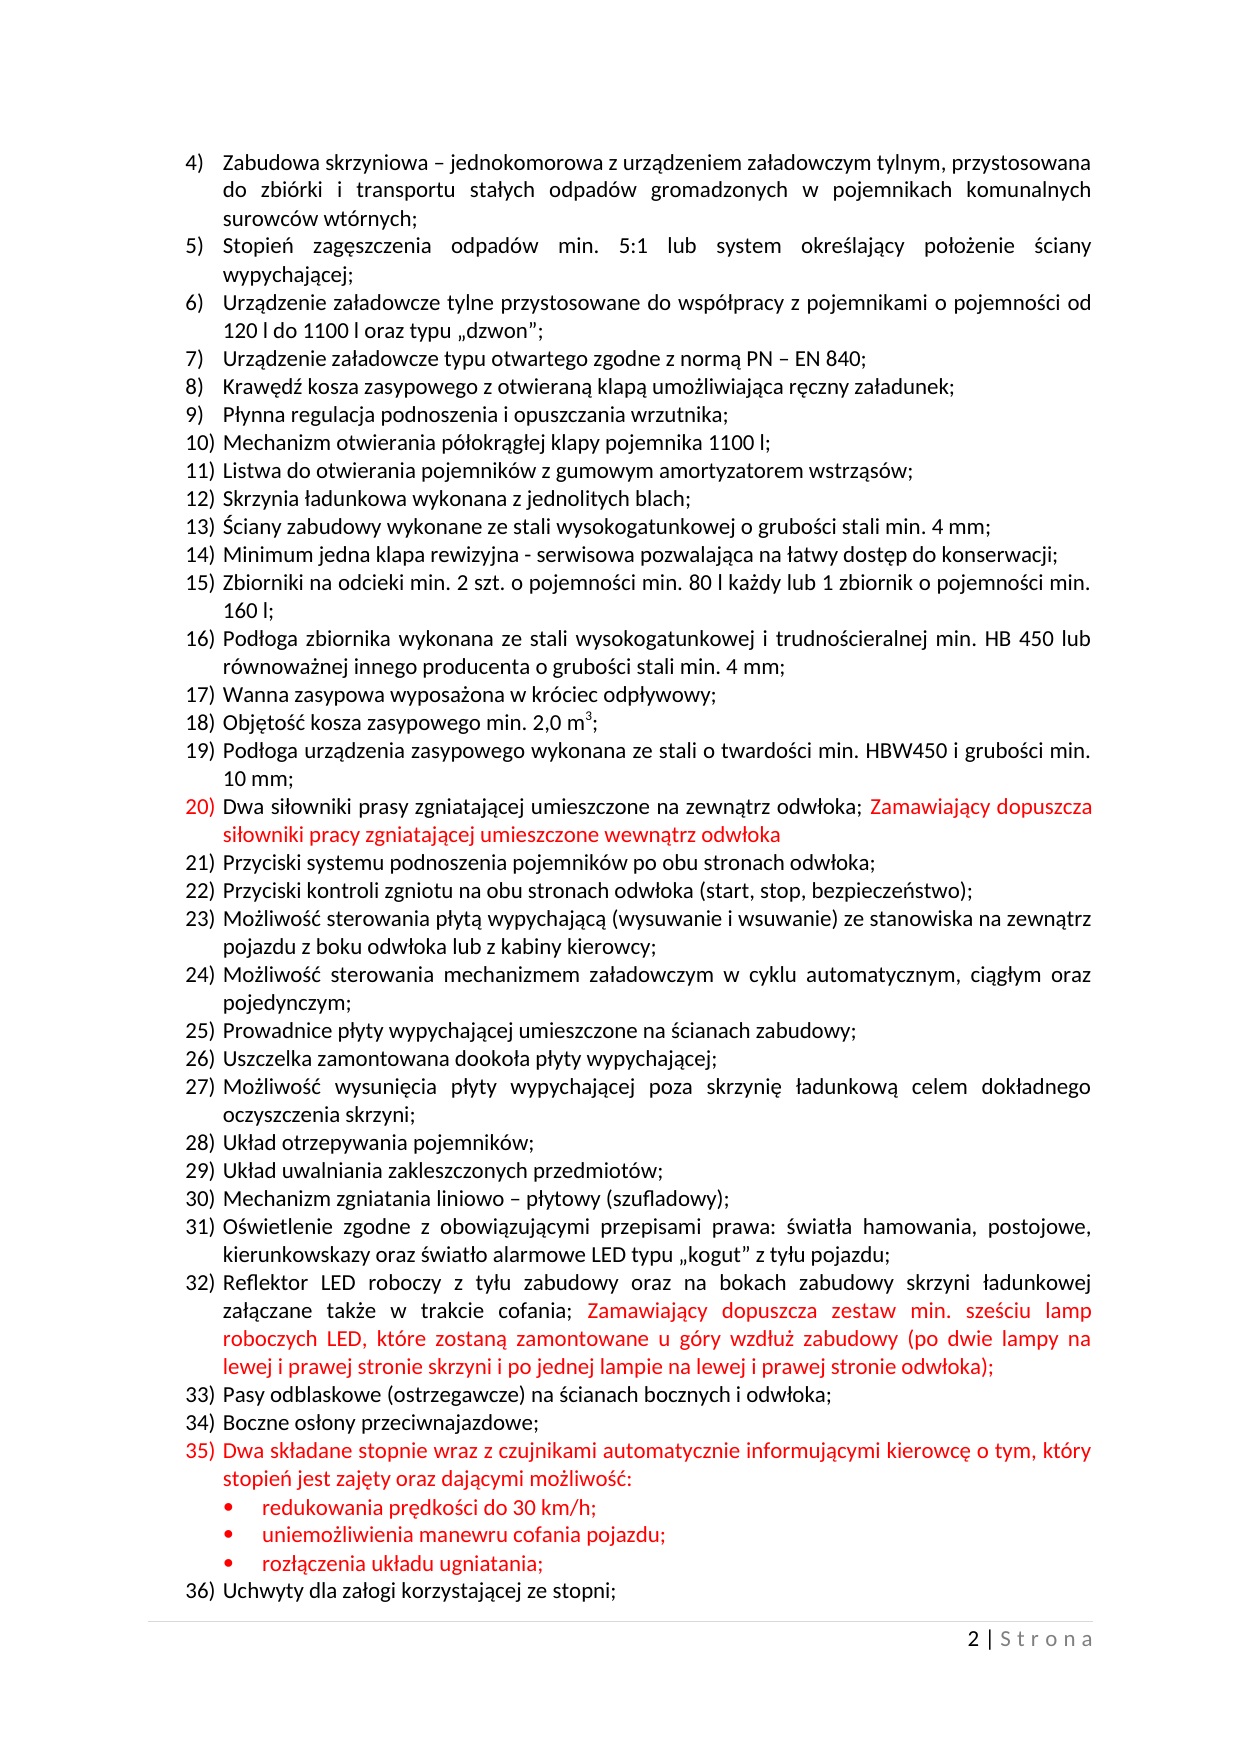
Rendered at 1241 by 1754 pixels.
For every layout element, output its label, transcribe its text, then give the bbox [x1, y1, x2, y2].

list Zabudowa skrzyniowa – jednokomorowa z urządzeniem załadowczym tylnym, przystosowana do zbiórki i transportu stałych odpadów gromadzonych w pojemnikach komunalnych surowców wtórnych; [185, 148, 1093, 232]
list Minimum jedna klapa rewizyjna - serwisowa pozwalająca na łatwy dostęp do konserwacji; [185, 540, 1093, 568]
list Oświetlenie zgodne z obowiązującymi przepisami prawa: światła hamowania, postojowe, kierunkowskazy oraz światło alarmowe LED typu „kogut” z tyłu pojazdu; [185, 1212, 1093, 1268]
list rozłączenia układu ugniatania; [224, 1549, 1093, 1577]
list Dwa składane stopnie wraz z czujnikami automatycznie informującymi kierowcę o tym, który stopień jest zajęty oraz dającymi możliwość: [185, 1437, 1093, 1493]
list Listwa do otwierania pojemników z gumowym amortyzatorem wstrząsów; [185, 456, 1093, 484]
list Przyciski kontroli zgniotu na obu stronach odwłoka (start, stop, bezpieczeństwo); [185, 876, 1093, 904]
list Ściany zabudowy wykonane ze stali wysokogatunkowej o grubości stali min. 4 mm; [185, 512, 1093, 540]
list Dwa siłowniki prasy zgniatającej umieszczone na zewnątrz odwłoka; Zamawiający dopuszcza siłowniki pracy zgniatającej umieszczone wewnątrz odwłoka [185, 792, 1093, 848]
list Możliwość sterowania mechanizmem załadowczym w cyklu automatycznym, ciągłym oraz pojedynczym; [185, 960, 1093, 1016]
list Urządzenie załadowcze tylne przystosowane do współpracy z pojemnikami o pojemności od 120 l do 1100 l oraz typu „dzwon”; [185, 288, 1093, 344]
list Podłoga urządzenia zasypowego wykonana ze stali o twardości min. HBW450 i grubości min. 10 mm; [185, 736, 1093, 792]
list Możliwość wysunięcia płyty wypychającej poza skrzynię ładunkową celem dokładnego oczyszczenia skrzyni; [185, 1072, 1093, 1128]
list Wanna zasypowa wyposażona w króciec odpływowy; [185, 680, 1093, 708]
list Mechanizm zgniatania liniowo – płytowy (szufladowy); [185, 1184, 1093, 1212]
list Krawędź kosza zasypowego z otwieraną klapą umożliwiająca ręczny załadunek; [185, 372, 1093, 400]
list Uszczelka zamontowana dookoła płyty wypychającej; [185, 1044, 1093, 1072]
list Prowadnice płyty wypychającej umieszczone na ścianach zabudowy; [185, 1016, 1093, 1044]
list Podłoga zbiornika wykonana ze stali wysokogatunkowej i trudnościeralnej min. HB 450 lub równoważnej innego producenta o grubości stali min. 4 mm; [185, 624, 1093, 680]
list Boczne osłony przeciwnajazdowe; [185, 1408, 1093, 1437]
list Płynna regulacja podnoszenia i opuszczania wrzutnika; [185, 400, 1093, 428]
list Możliwość sterowania płytą wypychającą (wysuwanie i wsuwanie) ze stanowiska na zewnątrz pojazdu z boku odwłoka lub z kabiny kierowcy; [185, 904, 1093, 960]
list Urządzenie załadowcze typu otwartego zgodne z normą PN – EN 840; [185, 344, 1093, 372]
list Przyciski systemu podnoszenia pojemników po obu stronach odwłoka; [185, 848, 1093, 876]
list Stopień zagęszczenia odpadów min. 5:1 lub system określający położenie ściany wypychającej; [185, 232, 1093, 288]
list Mechanizm otwierania półokrągłej klapy pojemnika 1100 l; [185, 428, 1093, 456]
list Uchwyty dla załogi korzystającej ze stopni; [185, 1577, 1093, 1605]
list Pasy odblaskowe (ostrzegawcze) na ścianach bocznych i odwłoka; [185, 1381, 1093, 1408]
list Objętość kosza zasypowego min. 2,0 m3; [185, 708, 1093, 736]
list Zbiorniki na odcieki min. 2 szt. o pojemności min. 80 l każdy lub 1 zbiornik o pojemności min. 160 l; [185, 568, 1093, 624]
list Reflektor LED roboczy z tyłu zabudowy oraz na bokach zabudowy skrzyni ładunkowej załączane także w trakcie cofania; Zamawiający dopuszcza zestaw min. sześciu lamp roboczych LED, które zostaną zamontowane u góry wzdłuż zabudowy (po dwie lampy na lewej i prawej stronie skrzyni i po jednej lampie na lewej i prawej stronie odwłoka); [185, 1268, 1093, 1381]
list redukowania prędkości do 30 km/h; [224, 1493, 1093, 1521]
list uniemożliwienia manewru cofania pojazdu; [224, 1521, 1093, 1549]
list Układ otrzepywania pojemników; [185, 1128, 1093, 1156]
list Skrzynia ładunkowa wykonana z jednolitych blach; [185, 484, 1093, 512]
list Układ uwalniania zakleszczonych przedmiotów; [185, 1156, 1093, 1184]
